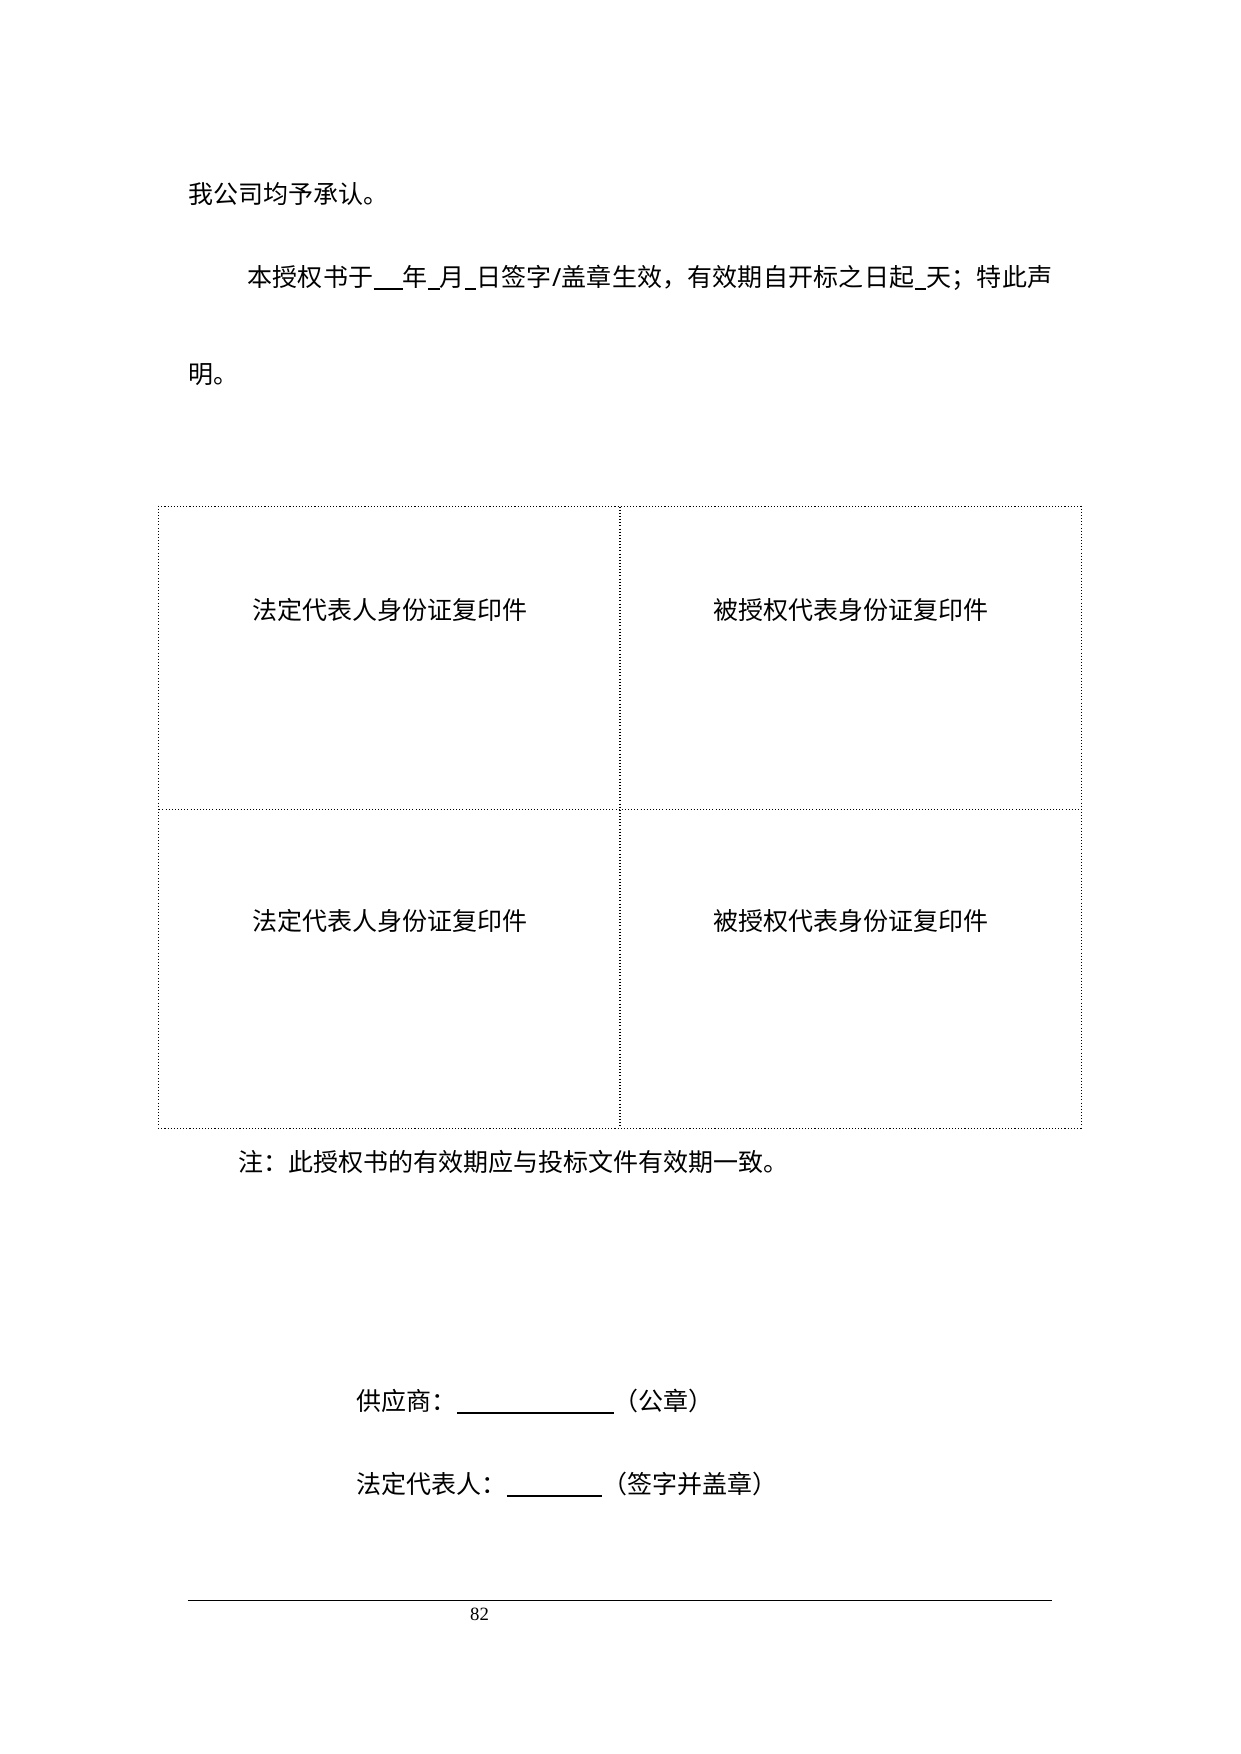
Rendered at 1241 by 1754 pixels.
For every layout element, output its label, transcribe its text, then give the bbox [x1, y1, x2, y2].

table_cell 法定代表人身份证复印件 [159, 809, 620, 1127]
text 注：此授权书的有效期应与投标文件有效期一致。 [188, 1128, 1052, 1193]
table_cell 被授权代表身份证复印件 [620, 809, 1082, 1127]
text 供应商： （公章） [188, 1367, 1052, 1432]
text 法定代表人： （签字并盖章） [188, 1450, 1052, 1515]
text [188, 160, 1052, 225]
text 本授权书于 年 月 日签字/盖章生效，有效期自开标之日起 天；特此声明。 [188, 243, 1052, 405]
table_header 被授权代表身份证复印件 [620, 506, 1082, 809]
table_header 法定代表人身份证复印件 [159, 506, 620, 809]
